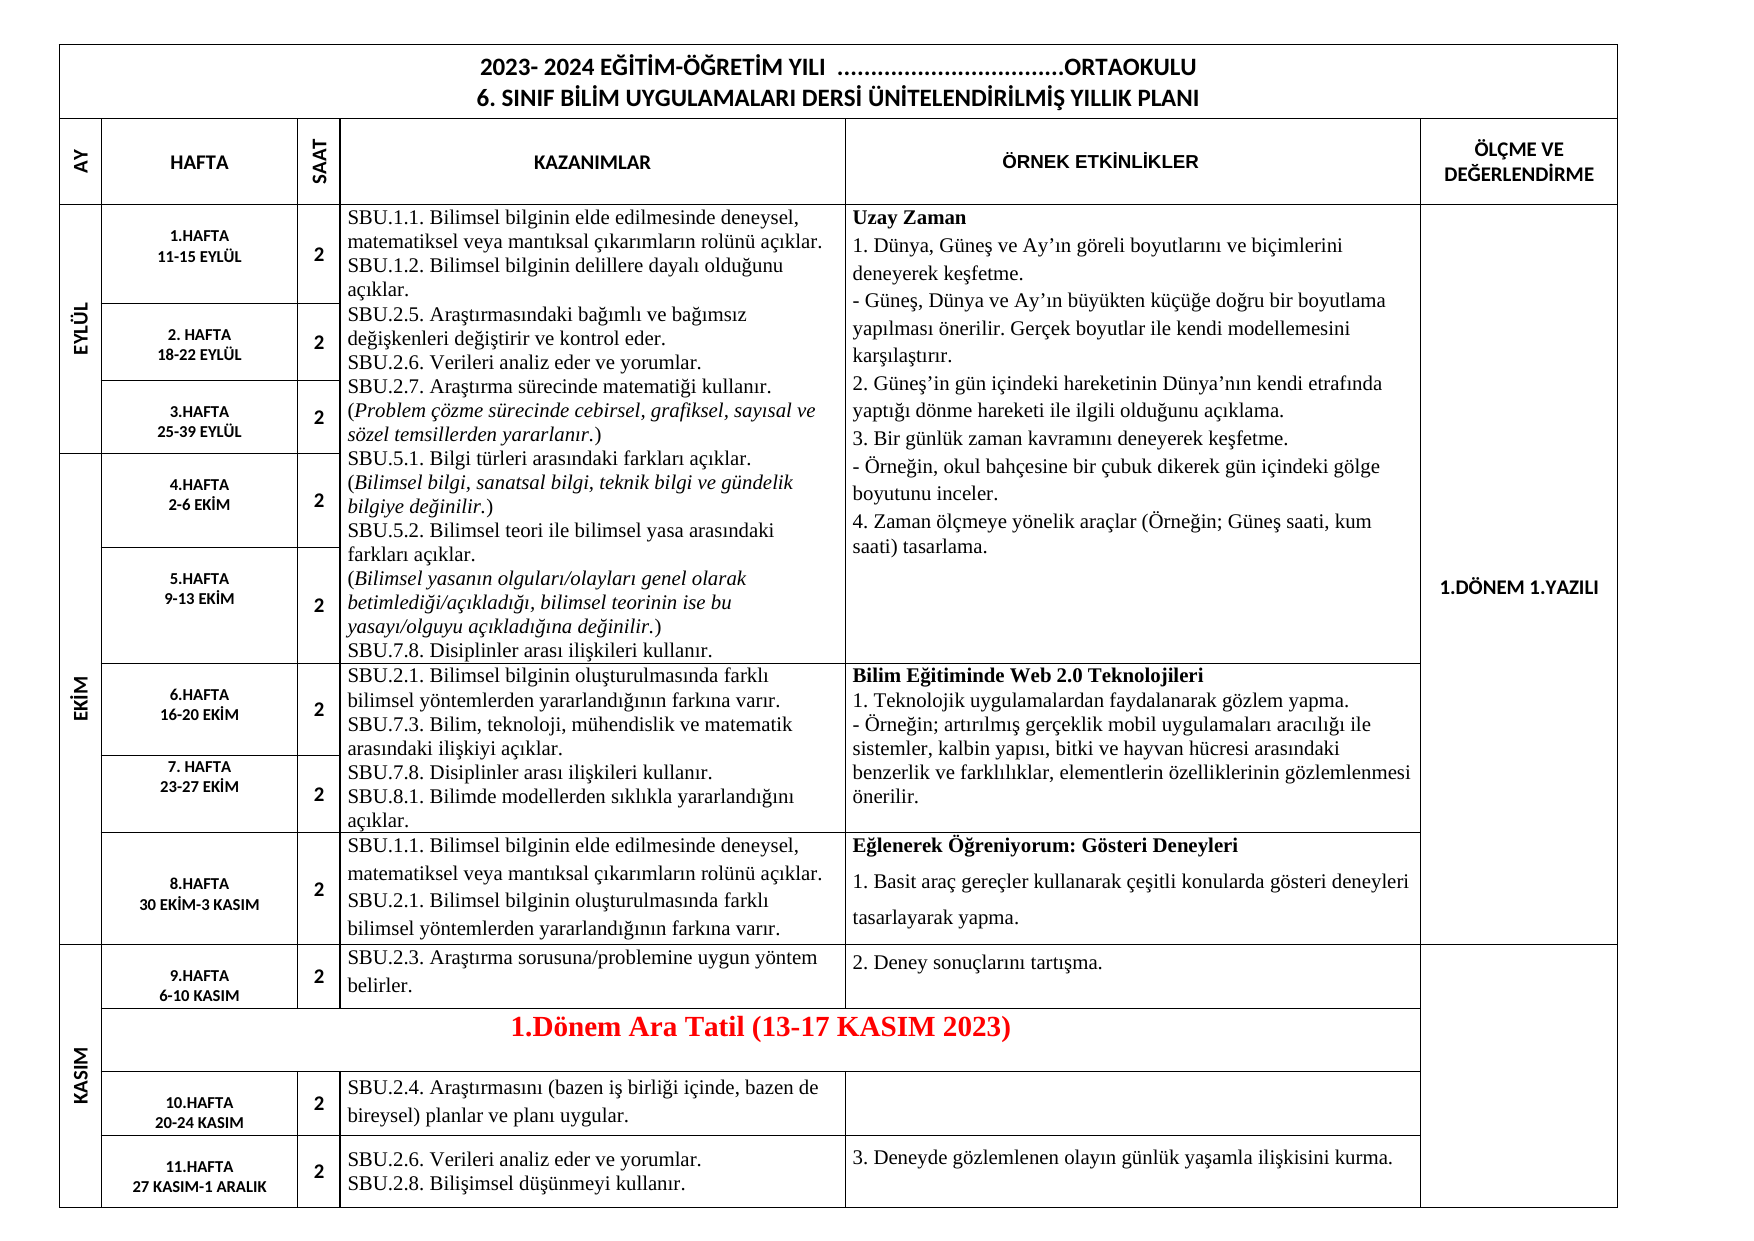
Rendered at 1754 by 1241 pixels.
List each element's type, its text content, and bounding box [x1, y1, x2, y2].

table_cell 7. HAFTA 23-27 EKİM [102, 756, 297, 832]
table_cell 2 [298, 1136, 339, 1207]
table_cell SBU.2.4. Araştırmasını (bazen iş birliği içinde, bazen de bireysel) planlar ve planı uygular. [341, 1072, 845, 1135]
table_cell 2. Deney sonuçlarını tartışma. [846, 945, 1420, 1008]
table_cell 4.HAFTA 2-6 EKİM [102, 454, 297, 547]
table_cell [846, 1072, 1420, 1135]
table_cell Uzay Zaman 1. Dünya, Güneş ve Ay’ın göreli boyutlarını ve biçimlerini deneyerek keşfetme. - Güneş, Dünya ve Ay’ın büyükten küçüğe doğru bir boyutlama yapılması önerilir. Gerçek boyutlar ile kendi modellemesini karşılaştırır. 2. Güneş’in gün içindeki hareketinin Dünya’nın kendi etrafında yaptığı dönme hareketi ile ilgili olduğunu açıklama. 3. Bir günlük zaman kavramını deneyerek keşfetme. - Örneğin, okul bahçesine bir çubuk dikerek gün içindeki gölge boyutunu inceler. 4. Zaman ölçmeye yönelik araçlar (Örneğin; Güneş saati, kum saati) tasarlama. https://www.fenkurdu.gen.tr/ https://www.fenci.gen.tr/ [846, 205, 1420, 662]
table_cell SBU.2.6. Verileri analiz eder ve yorumlar. SBU.2.8. Bilişimsel düşünmeyi kullanır. [341, 1136, 845, 1207]
table_cell 1.DÖNEM 1.YAZILI [1421, 205, 1617, 944]
table_cell HAFTA [102, 119, 297, 204]
table_cell [1421, 945, 1617, 1207]
table_cell 1.Dönem Ara Tatil (13-17 KASIM 2023) [102, 1009, 1420, 1071]
table_cell SBU.1.1. Bilimsel bilginin elde edilmesinde deneysel, matematiksel veya mantıksal çıkarımların rolünü açıklar. SBU.1.2. Bilimsel bilginin delillere dayalı olduğunu açıklar. SBU.2.5. Araştırmasındaki bağımlı ve bağımsız değişkenleri değiştirir ve kontrol eder. SBU.2.6. Verileri analiz eder ve yorumlar. SBU.2.7. Araştırma sürecinde matematiği kullanır. (Problem çözme sürecinde cebirsel, grafiksel, sayısal ve sözel temsillerden yararlanır.) SBU.5.1. Bilgi türleri arasındaki farkları açıklar. (Bilimsel bilgi, sanatsal bilgi, teknik bilgi ve gündelik bilgiye değinilir.) SBU.5.2. Bilimsel teori ile bilimsel yasa arasındaki farkları açıklar. (Bilimsel yasanın olguları/olayları genel olarak betimlediği/açıkladığı, bilimsel teorinin ise bu yasayı/olguyu açıkladığına değinilir.) SBU.7.8. Disiplinler arası ilişkileri kullanır. [341, 205, 845, 662]
table_cell 2 [298, 381, 339, 453]
table_cell 2 [298, 664, 339, 755]
table_cell 8.HAFTA 30 EKİM-3 KASIM [102, 833, 297, 944]
table_cell 2 [298, 833, 339, 944]
table_cell EYLÜL [60, 205, 101, 453]
table_cell KAZANIMLAR [341, 119, 845, 204]
table_cell 3.HAFTA 25-39 EYLÜL [102, 381, 297, 453]
table_cell 9.HAFTA 6-10 KASIM [102, 945, 297, 1008]
table_cell 2 [298, 304, 339, 380]
table_cell Bilim Eğitiminde Web 2.0 Teknolojileri 1. Teknolojik uygulamalardan faydalanarak gözlem yapma. - Örneğin; artırılmış gerçeklik mobil uygulamaları aracılığı ile sistemler, kalbin yapısı, bitki ve hayvan hücresi arasındaki benzerlik ve farklılıklar, elementlerin özelliklerinin gözlemlenmesi önerilir. [846, 664, 1420, 832]
table_cell AY [60, 119, 101, 204]
table_cell KASIM [60, 945, 101, 1207]
table_cell [846, 119, 1420, 204]
table_cell 10.HAFTA 20-24 KASIM [102, 1072, 297, 1135]
table_cell 2 [298, 205, 339, 302]
table_cell 11.HAFTA 27 KASIM-1 ARALIK [102, 1136, 297, 1207]
table_cell Eğlenerek Öğreniyorum: Gösteri Deneyleri 1. Basit araç gereçler kullanarak çeşitli konularda gösteri deneyleri tasarlayarak yapma. [846, 833, 1420, 944]
table_cell 2. HAFTA 18-22 EYLÜL [102, 304, 297, 380]
table_cell 3. Deneyde gözlemlenen olayın günlük yaşamla ilişkisini kurma. [846, 1136, 1420, 1207]
table_cell 2 [298, 548, 339, 662]
table_cell SBU.2.3. Araştırma sorusuna/problemine uygun yöntem belirler. [341, 945, 845, 1008]
table_cell ÖLÇME VE DEĞERLENDİRME [1421, 119, 1617, 204]
table_cell EKİM [60, 454, 101, 944]
table_cell 6.HAFTA 16-20 EKİM [102, 664, 297, 755]
table_cell 2 [298, 1072, 339, 1135]
table_cell 2 [298, 756, 339, 832]
table_header 2023- 2024 EĞİTİM-ÖĞRETİM YILI ..................................ORTAOKULU 6. SINIF BİLİM UYGULAMALARI DERSİ ÜNİTELENDİRİLMİŞ YILLIK PLANI [60, 45, 1617, 118]
table_cell SAAT [298, 119, 339, 204]
table_cell 2 [298, 454, 339, 547]
table_cell 2 [298, 945, 339, 1008]
table_cell 5.HAFTA 9-13 EKİM [102, 548, 297, 662]
table_cell 1.HAFTA 11-15 EYLÜL [102, 205, 297, 302]
table_cell SBU.1.1. Bilimsel bilginin elde edilmesinde deneysel, matematiksel veya mantıksal çıkarımların rolünü açıklar. SBU.2.1. Bilimsel bilginin oluşturulmasında farklı bilimsel yöntemlerden yararlandığının farkına varır. [341, 833, 845, 944]
table_cell SBU.2.1. Bilimsel bilginin oluşturulmasında farklı bilimsel yöntemlerden yararlandığının farkına varır. SBU.7.3. Bilim, teknoloji, mühendislik ve matematik arasındaki ilişkiyi açıklar. SBU.7.8. Disiplinler arası ilişkileri kullanır. SBU.8.1. Bilimde modellerden sıklıkla yararlandığını açıklar. [341, 664, 845, 832]
